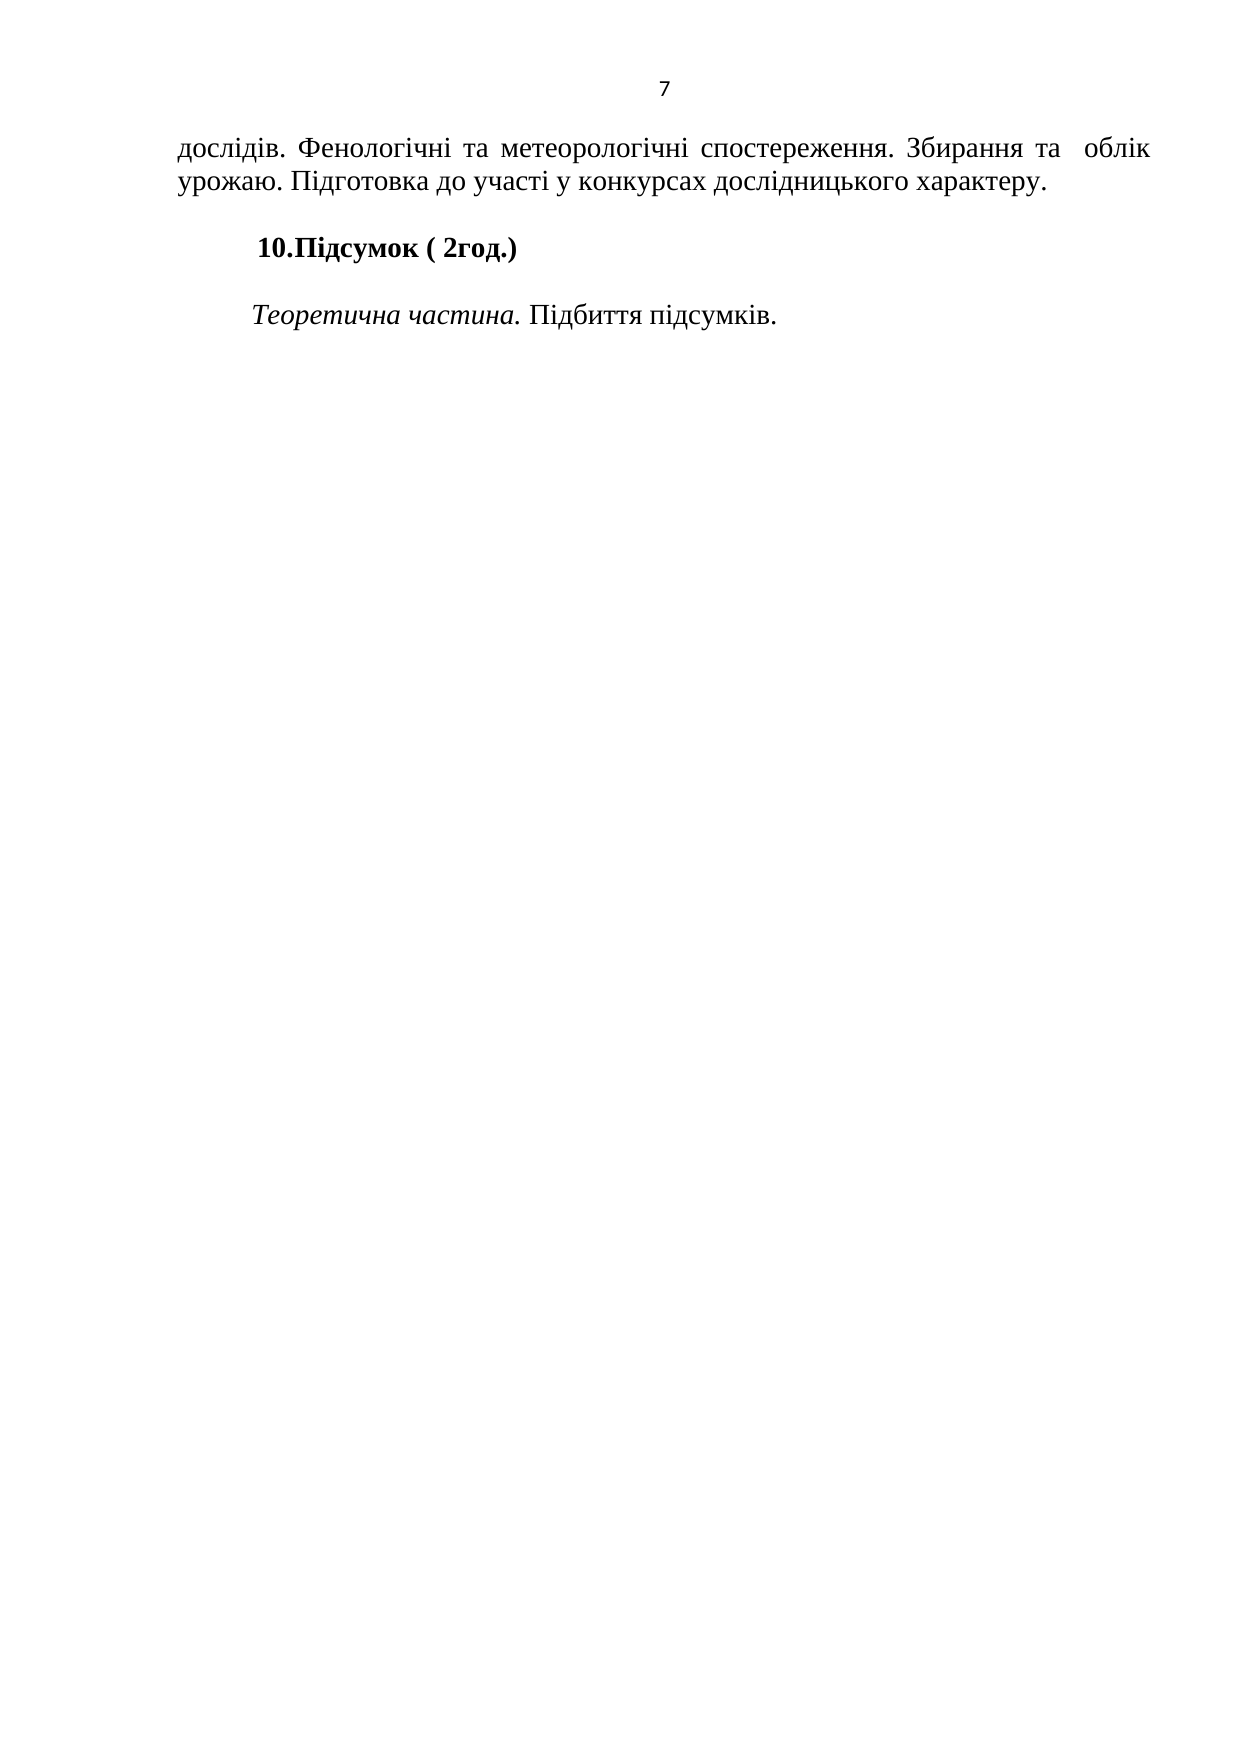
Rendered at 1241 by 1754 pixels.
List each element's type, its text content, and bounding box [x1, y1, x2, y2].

text Теоретична частина. Підбиття підсумків. [177, 297, 1152, 331]
list Підсумок ( 2год.) [257, 230, 1152, 264]
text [177, 130, 1152, 197]
